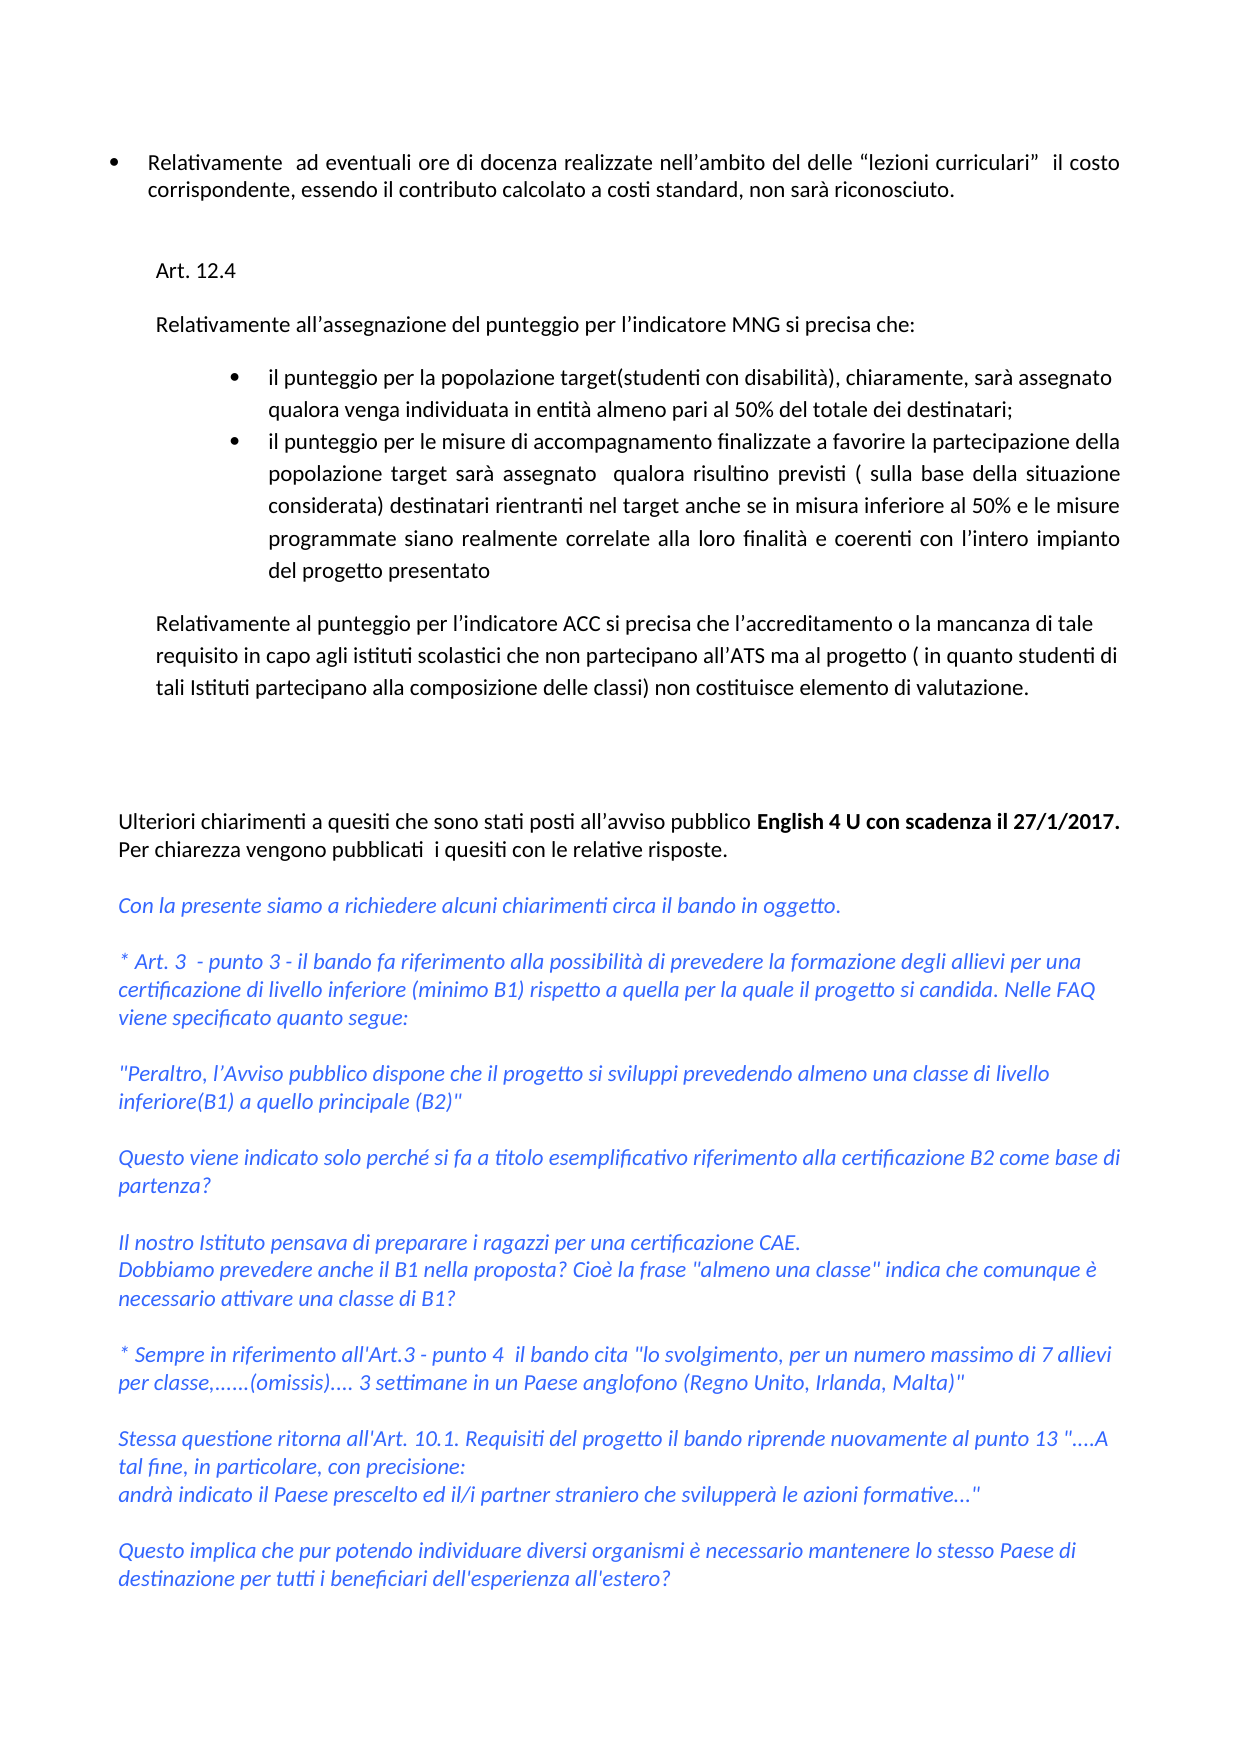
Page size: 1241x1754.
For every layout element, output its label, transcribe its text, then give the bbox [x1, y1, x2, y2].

text Art. 12.4 [156, 257, 1122, 285]
text * Sempre in riferimento all'Art.3 - punto 4 il bando cita "lo svolgimento, per un numero massimo di 7 allievi per classe,......(omissis).... 3 settimane in un Paese anglofono (Regno Unito, Irlanda, Malta)" [118, 1340, 1122, 1396]
text Relativamente all’assegnazione del punteggio per l’indicatore MNG si precisa che: [156, 310, 1122, 338]
text Relativamente al punteggio per l’indicatore ACC si precisa che l’accreditamento o la mancanza di tale requisito in capo agli istituti scolastici che non partecipano all’ATS ma al progetto ( in quanto studenti di tali Istituti partecipano alla composizione delle classi) non costituisce elemento di valutazione. [156, 609, 1122, 701]
text Ulteriori chiarimenti a quesiti che sono stati posti all’avviso pubblico English 4 U con scadenza il 27/1/2017. [118, 807, 1122, 835]
text Stessa questione ritorna all'Art. 10.1. Requisiti del progetto il bando riprende nuovamente al punto 13 "....A tal fine, in particolare, con precisione: [118, 1424, 1122, 1480]
text andrà indicato il Paese prescelto ed il/i partner straniero che svilupperà le azioni formative..." [118, 1480, 1122, 1508]
text "Peraltro, l’Avviso pubblico dispone che il progetto si sviluppi prevedendo almeno una classe di livello inferiore(B1) a quello principale (B2)" [118, 1059, 1122, 1116]
list Relativamente ad eventuali ore di docenza realizzate nell’ambito del delle “lezioni curriculari” il costo corrispondente, essendo il contributo calcolato a costi standard, non sarà riconosciuto. [110, 148, 1122, 204]
text Con la presente siamo a richiedere alcuni chiarimenti circa il bando in oggetto. [118, 891, 1122, 919]
text Per chiarezza vengono pubblicati i quesiti con le relative risposte. [118, 835, 1122, 863]
text Questo viene indicato solo perché si fa a titolo esemplificativo riferimento alla certificazione B2 come base di partenza? [118, 1143, 1122, 1199]
text Questo implica che pur potendo individuare diversi organismi è necessario mantenere lo stesso Paese di destinazione per tutti i beneficiari dell'esperienza all'estero? [118, 1536, 1122, 1592]
list il punteggio per le misure di accompagnamento finalizzate a favorire la partecipazione della popolazione target sarà assegnato qualora risultino previsti ( sulla base della situazione considerata) destinatari rientranti nel target anche se in misura inferiore al 50% e le misure programmate siano realmente correlate alla loro finalità e coerenti con l’intero impianto del progetto presentato [231, 427, 1122, 584]
list il punteggio per la popolazione target(studenti con disabilità), chiaramente, sarà assegnato qualora venga individuata in entità almeno pari al 50% del totale dei destinatari; [231, 363, 1122, 423]
text Il nostro Istituto pensava di preparare i ragazzi per una certificazione CAE. [118, 1228, 1122, 1256]
text Dobbiamo prevedere anche il B1 nella proposta? Cioè la frase "almeno una classe" indica che comunque è necessario attivare una classe di B1? [118, 1256, 1122, 1312]
text * Art. 3 - punto 3 - il bando fa riferimento alla possibilità di prevedere la formazione degli allievi per una certificazione di livello inferiore (minimo B1) rispetto a quella per la quale il progetto si candida. Nelle FAQ viene specificato quanto segue: [118, 947, 1122, 1031]
